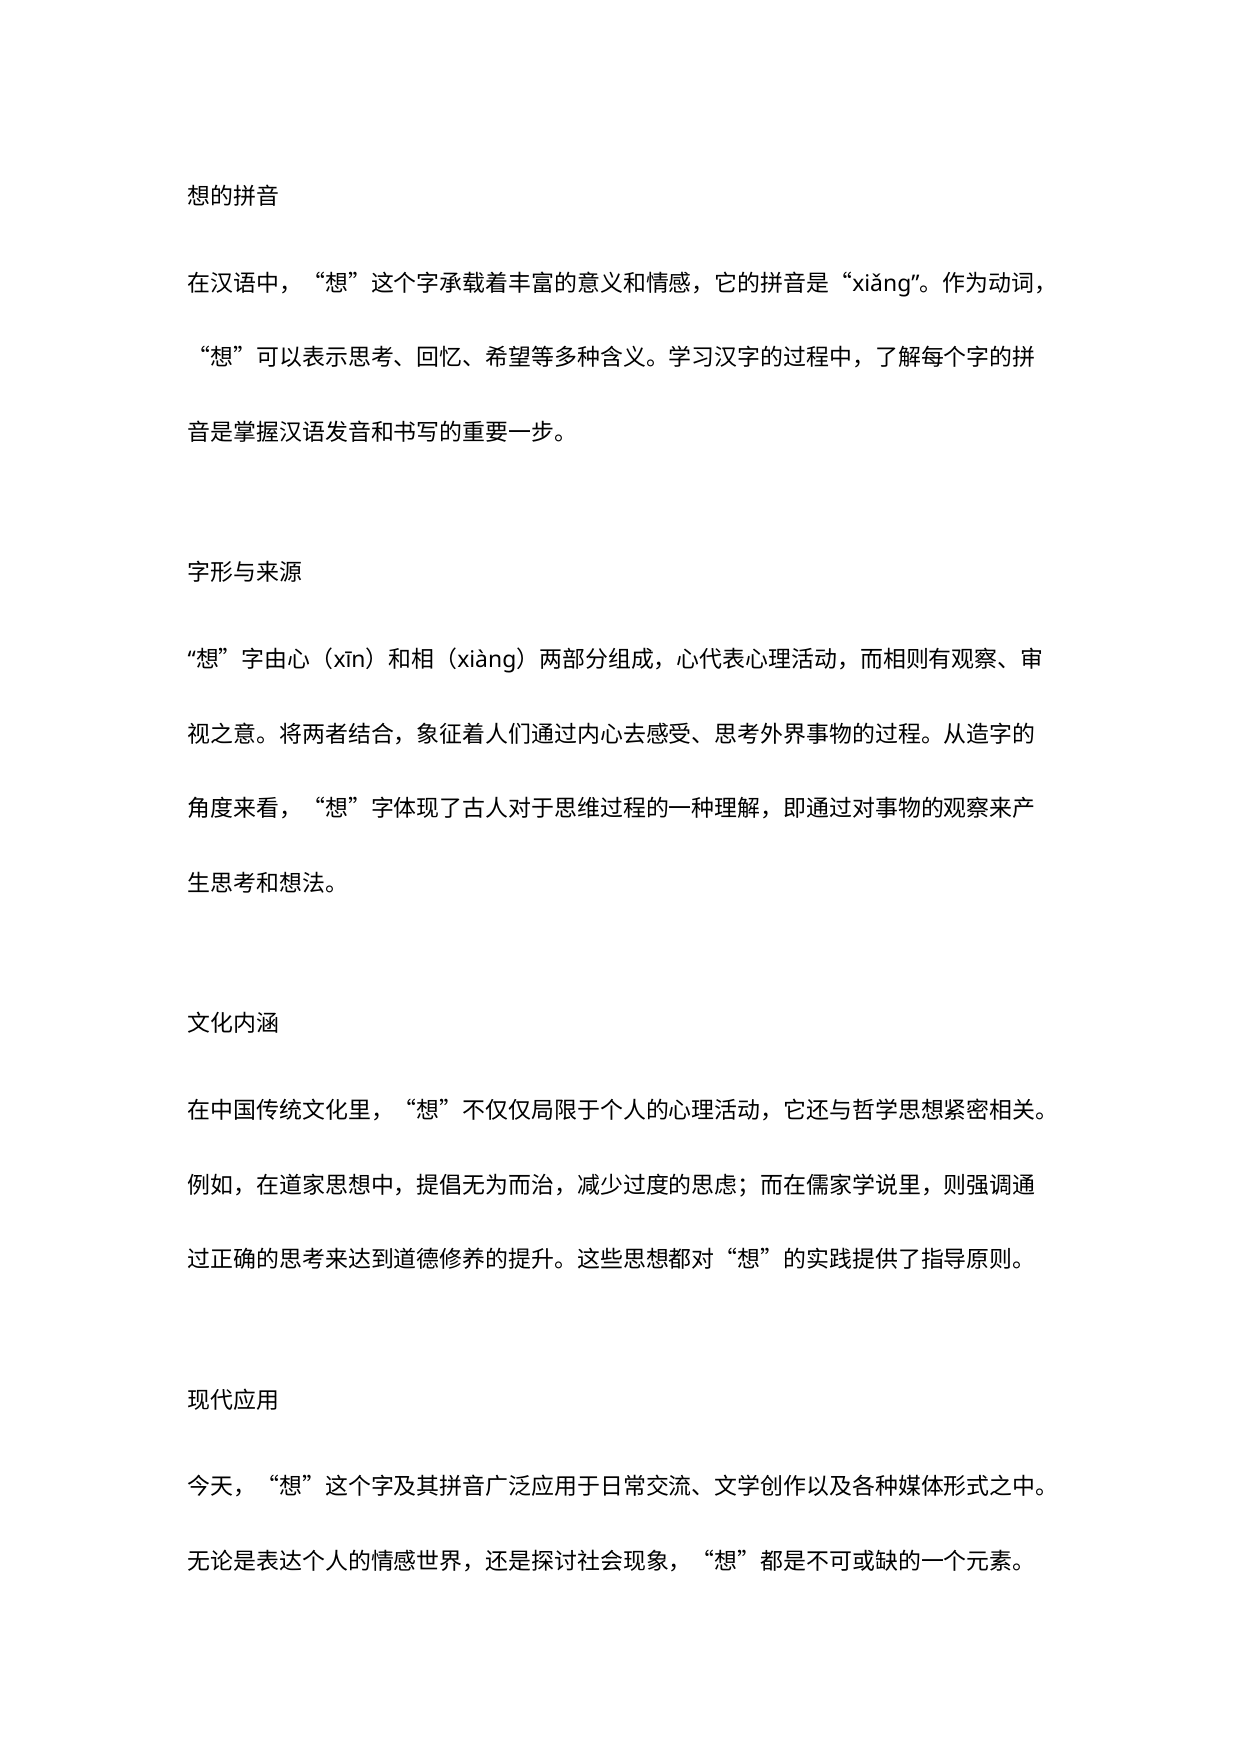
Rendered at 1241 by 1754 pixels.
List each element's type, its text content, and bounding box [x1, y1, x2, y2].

text 在汉语中，“想”这个字承载着丰富的意义和情感，它的拼音是“xiǎng”。作为动词，“想”可以表示思考、回忆、希望等多种含义。学习汉字的过程中，了解每个字的拼音是掌握汉语发音和书写的重要一步。 [187, 248, 1053, 463]
text 在中国传统文化里，“想”不仅仅局限于个人的心理活动，它还与哲学思想紧密相关。例如，在道家思想中，提倡无为而治，减少过度的思虑；而在儒家学说里，则强调通过正确的思考来达到道德修养的提升。这些思想都对“想”的实践提供了指导原则。 [187, 1076, 1053, 1290]
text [187, 1452, 1053, 1592]
text 现代应用 [187, 1366, 1053, 1431]
text 文化内涵 [187, 989, 1053, 1054]
text 想的拼音 [187, 162, 1053, 227]
text 字形与来源 [187, 538, 1053, 603]
text “想”字由心（xīn）和相（xiàng）两部分组成，心代表心理活动，而相则有观察、审视之意。将两者结合，象征着人们通过内心去感受、思考外界事物的过程。从造字的角度来看，“想”字体现了古人对于思维过程的一种理解，即通过对事物的观察来产生思考和想法。 [187, 625, 1053, 914]
